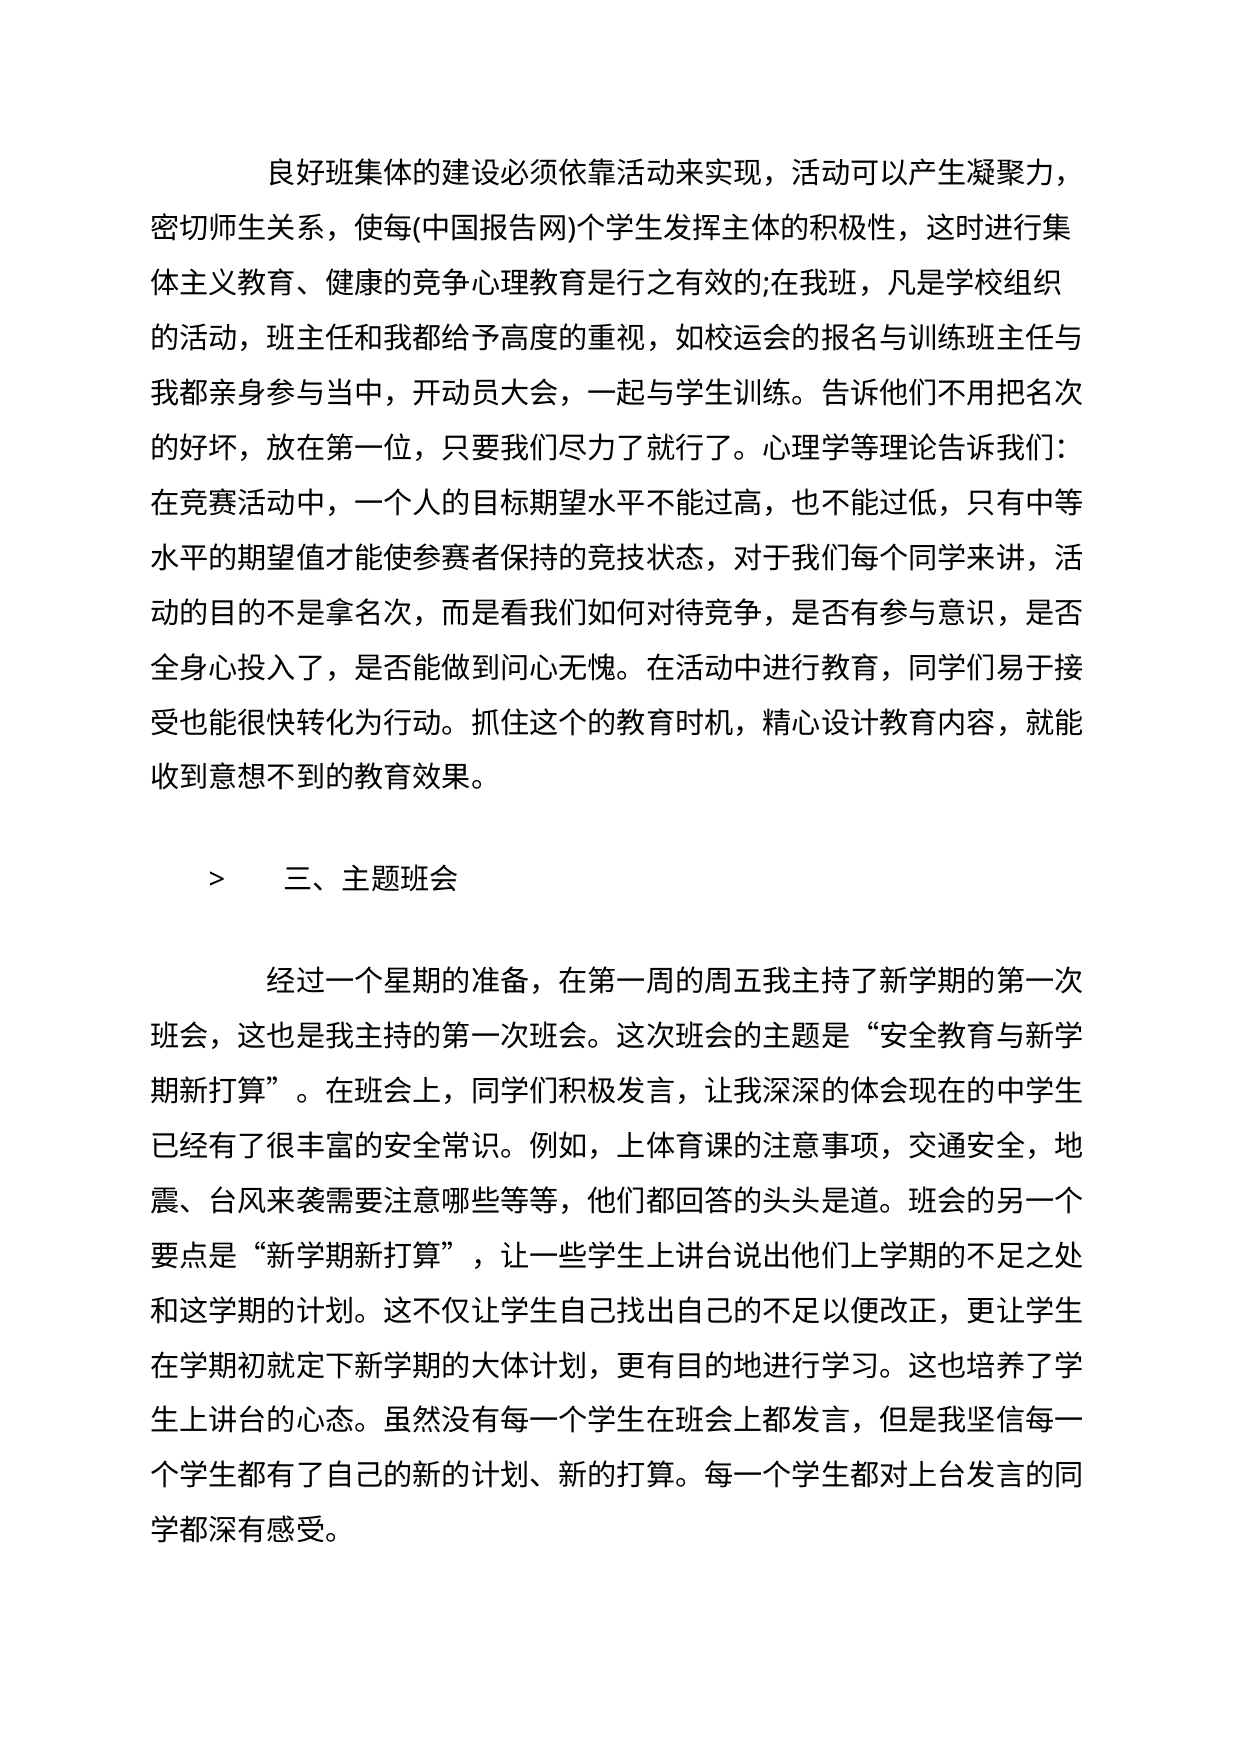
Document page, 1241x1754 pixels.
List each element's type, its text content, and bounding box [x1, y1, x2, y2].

text 良好班集体的建设必须依靠活动来实现，活动可以产生凝聚力，密切师生关系，使每(中国报告网)个学生发挥主体的积极性，这时进行集体主义教育、健康的竞争心理教育是行之有效的;在我班，凡是学校组织的活动，班主任和我都给予高度的重视，如校运会的报名与训练班主任与我都亲身参与当中，开动员大会，一起与学生训练。告诉他们不用把名次的好坏，放在第一位，只要我们尽力了就行了。心理学等理论告诉我们：在竞赛活动中，一个人的目标期望水平不能过高，也不能过低，只有中等水平的期望值才能使参赛者保持的竞技状态，对于我们每个同学来讲，活动的目的不是拿名次，而是看我们如何对待竞争，是否有参与意识，是否全身心投入了，是否能做到问心无愧。在活动中进行教育，同学们易于接受也能很快转化为行动。抓住这个的教育时机，精心设计教育内容，就能收到意想不到的教育效果。 [150, 150, 1090, 796]
text > 三、主题班会 [150, 856, 1090, 898]
text 经过一个星期的准备，在第一周的周五我主持了新学期的第一次班会，这也是我主持的第一次班会。这次班会的主题是“安全教育与新学期新打算”。在班会上，同学们积极发言，让我深深的体会现在的中学生已经有了很丰富的安全常识。例如，上体育课的注意事项，交通安全，地震、台风来袭需要注意哪些等等，他们都回答的头头是道。班会的另一个要点是“新学期新打算”，让一些学生上讲台说出他们上学期的不足之处和这学期的计划。这不仅让学生自己找出自己的不足以便改正，更让学生在学期初就定下新学期的大体计划，更有目的地进行学习。这也培养了学生上讲台的心态。虽然没有每一个学生在班会上都发言，但是我坚信每一个学生都有了自己的新的计划、新的打算。每一个学生都对上台发言的同学都深有感受。 [150, 958, 1090, 1549]
